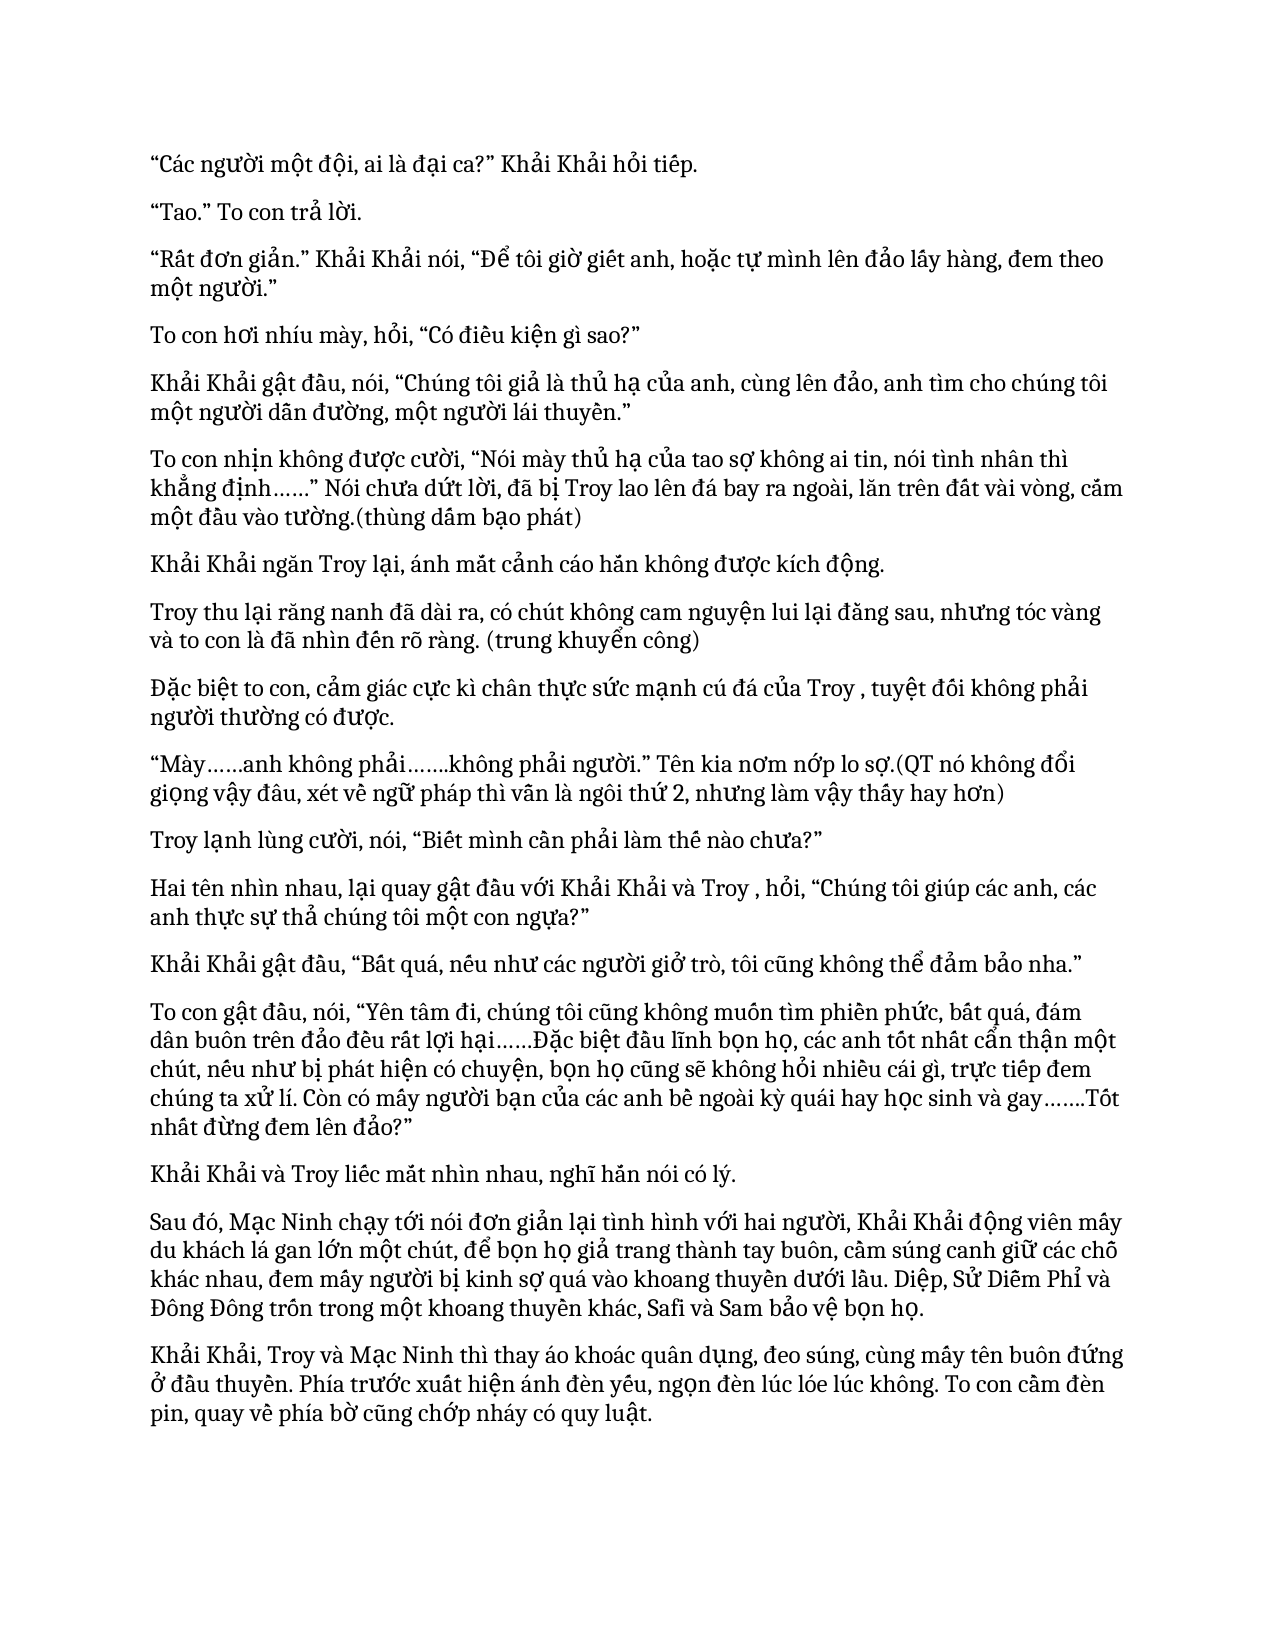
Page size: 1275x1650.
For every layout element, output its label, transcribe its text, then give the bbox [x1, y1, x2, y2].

text Hai tên nhìn nhau, lại quay gật đầu với Khải Khải và Troy , hỏi, “Chúng tôi giúp các anh, các anh thực sự thả chúng tôi một con ngựa?” [150, 874, 1125, 931]
text Khải Khải gật đầu, nói, “Chúng tôi giả là thủ hạ của anh, cùng lên đảo, anh tìm cho chúng tôi một người dẫn đường, một người lái thuyền.” [150, 369, 1125, 426]
text Troy lạnh lùng cười, nói, “Biết mình cần phải làm thế nào chưa?” [150, 826, 1125, 855]
text Troy thu lại răng nanh đã dài ra, có chút không cam nguyện lui lại đằng sau, nhưng tóc vàng và to con là đã nhìn đến rõ ràng. (trung khuyển công) [150, 597, 1125, 655]
text Khải Khải ngăn Troy lại, ánh mắt cảnh cáo hắn không được kích động. [150, 550, 1125, 579]
text Khải Khải gật đầu, “Bất quá, nếu như các người giở trò, tôi cũng không thể đảm bảo nha.” [150, 950, 1125, 979]
text Đặc biệt to con, cảm giác cực kì chân thực sức mạnh cú đá của Troy , tuyệt đối không phải người thường có được. [150, 674, 1125, 731]
text Sau đó, Mạc Ninh chạy tới nói đơn giản lại tình hình với hai người, Khải Khải động viên mấy du khách lá gan lớn một chút, để bọn họ giả trang thành tay buôn, cầm súng canh giữ các chỗ khác nhau, đem mấy người bị kinh sợ quá vào khoang thuyền dưới lầu. Diệp, Sử Diễm Phỉ và Đông Đông trốn trong một khoang thuyền khác, Safi và Sam bảo vệ bọn họ. [150, 1207, 1125, 1322]
text To con nhịn không được cười, “Nói mày thủ hạ của tao sợ không ai tin, nói tình nhân thì khẳng định……” Nói chưa dứt lời, đã bị Troy lao lên đá bay ra ngoài, lăn trên đất vài vòng, cắm một đầu vào tường.(thùng dấm bạo phát) [150, 445, 1125, 531]
text “Mày……anh không phải…….không phải người.” Tên kia nơm nớp lo sợ.(QT nó không đổi giọng vậy đâu, xét về ngữ pháp thì vẫn là ngôi thứ 2, nhưng làm vậy thấy hay hơn) [150, 750, 1125, 807]
text “Các người một đội, ai là đại ca?” Khải Khải hỏi tiếp. [150, 150, 1125, 179]
text “Tao.” To con trả lời. [150, 197, 1125, 226]
text To con gật đầu, nói, “Yên tâm đi, chúng tôi cũng không muốn tìm phiền phức, bất quá, đám dân buôn trên đảo đều rất lợi hại……Đặc biệt đầu lĩnh bọn họ, các anh tốt nhất cẩn thận một chút, nếu như bị phát hiện có chuyện, bọn họ cũng sẽ không hỏi nhiều cái gì, trực tiếp đem chúng ta xử lí. Còn có mấy người bạn của các anh bề ngoài kỳ quái hay học sinh và gay…….Tốt nhất đừng đem lên đảo?” [150, 997, 1125, 1141]
text To con hơi nhíu mày, hỏi, “Có điều kiện gì sao?” [150, 321, 1125, 350]
text “Rất đơn giản.” Khải Khải nói, “Để tôi giờ giết anh, hoặc tự mình lên đảo lấy hàng, đem theo một người.” [150, 245, 1125, 302]
text Khải Khải và Troy liếc mắt nhìn nhau, nghĩ hắn nói có lý. [150, 1160, 1125, 1189]
text Khải Khải, Troy và Mạc Ninh thì thay áo khoác quân dụng, đeo súng, cùng mấy tên buôn đứng ở đầu thuyền. Phía trước xuất hiện ánh đèn yếu, ngọn đèn lúc lóe lúc không. To con cầm đèn pin, quay về phía bờ cũng chớp nháy có quy luật. [150, 1341, 1125, 1427]
